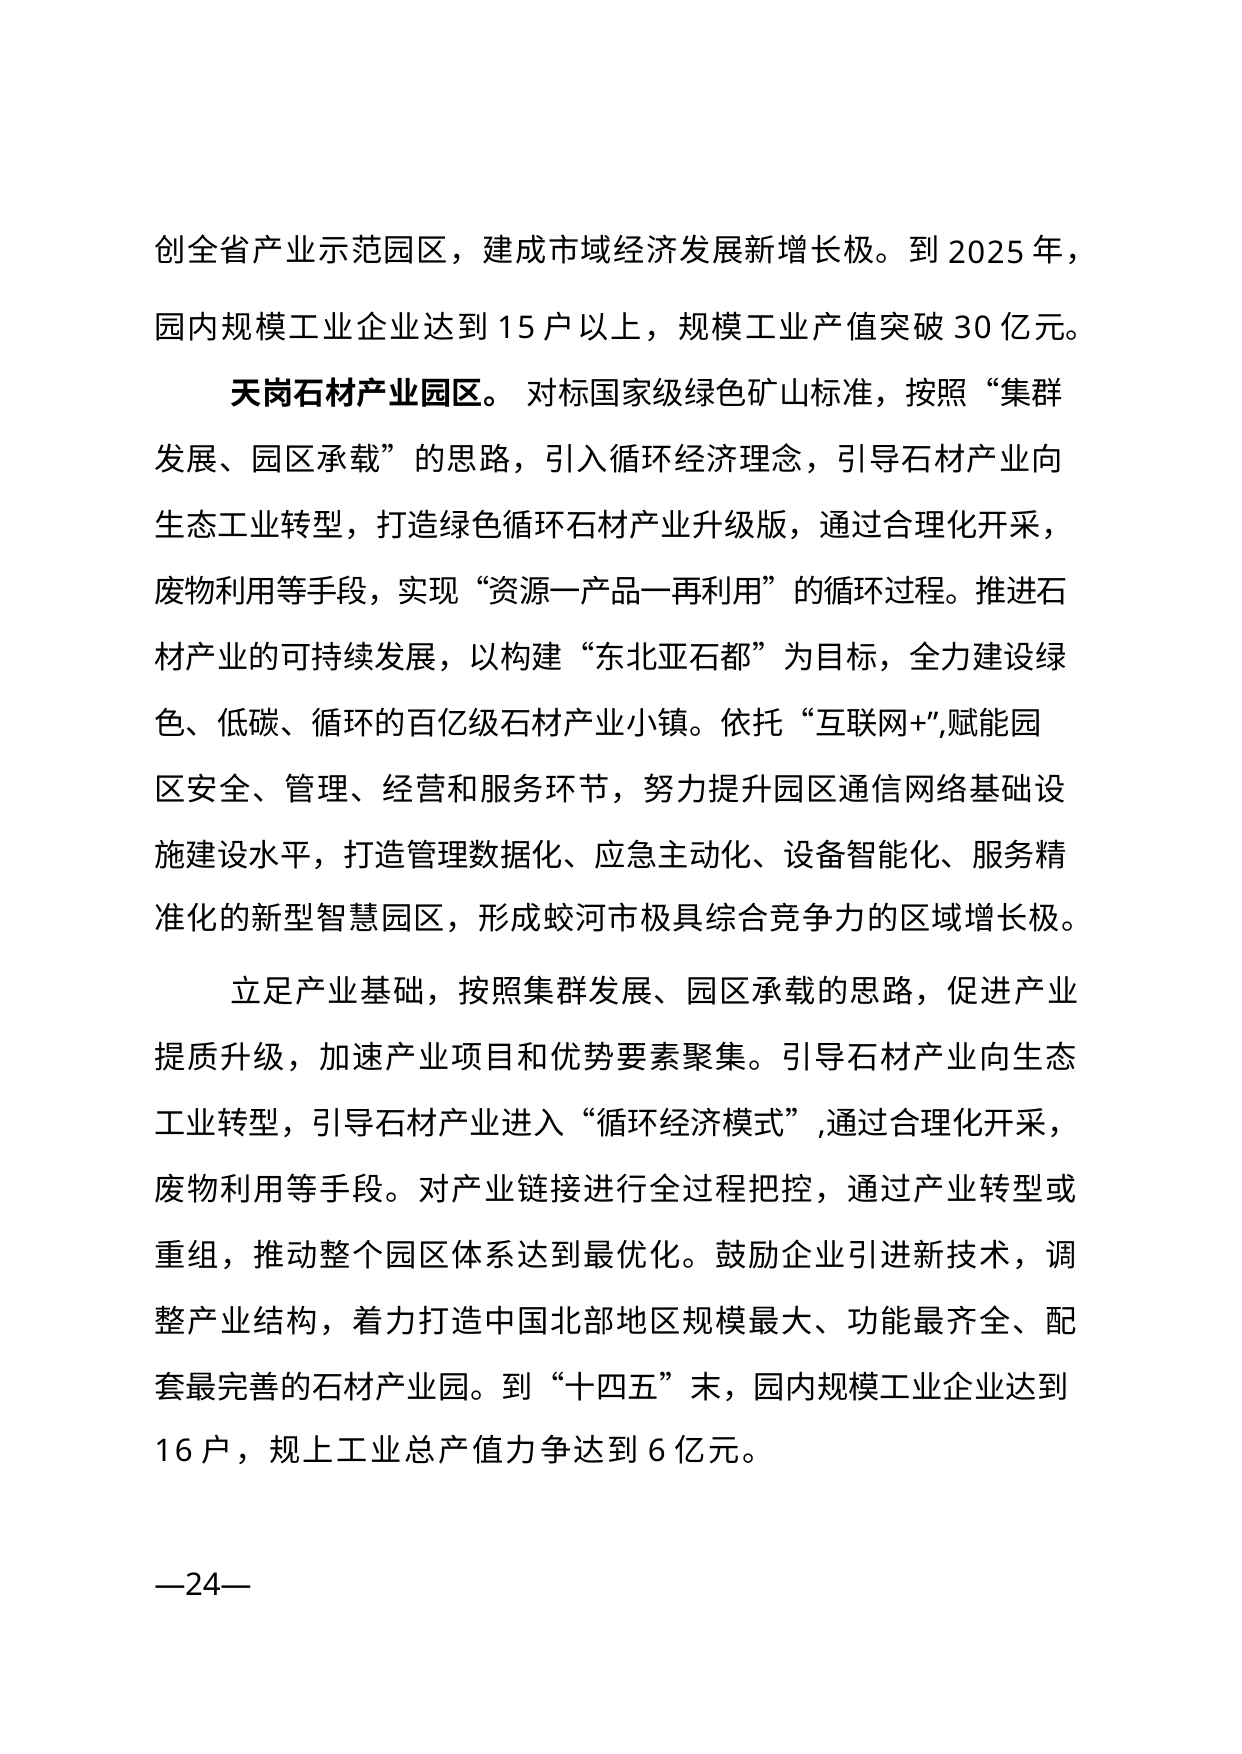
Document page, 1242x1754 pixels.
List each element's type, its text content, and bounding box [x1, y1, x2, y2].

text 准化的新型智慧园区，形成蛟河市极具综合竞争力的区域增长极。 [154, 896, 1095, 937]
text 立足产业基础，按照集群发展、园区承载的思路，促进产业 提质升级，加速产业项目和优势要素聚集。引导石材产业向生态 工业转型，引导石材产业进入“循环经济模式”,通过合理化开采， 废物利用等手段。对产业链接进行全过程把控，通过产业转型或 重组，推动整个园区体系达到最优化。鼓励企业引进新技术，调 整产业结构，着力打造中国北部地区规模最大、功能最齐全、配 套最完善的石材产业园。到“十四五”末，园内规模工业企业达到 [154, 966, 1078, 1407]
text 园内规模工业企业达到15户以上，规模工业产值突破30亿元。 [154, 305, 1095, 347]
text 天岗石材产业园区。 对标国家级绿色矿山标准，按照“集群 发展、园区承载”的思路，引入循环经济理念，引导石材产业向 生态工业转型，打造绿色循环石材产业升级版，通过合理化开采， 废物利用等手段，实现“资源一产品一再利用”的循环过程。推进石 材产业的可持续发展，以构建“东北亚石都”为目标，全力建设绿 色、低碳、循环的百亿级石材产业小镇。依托“互联网+”,赋能园 区安全、管理、经营和服务环节，努力提升园区通信网络基础设 施建设水平，打造管理数据化、应急主动化、设备智能化、服务精 [154, 368, 1075, 875]
text 创全省产业示范园区，建成市域经济发展新增长极。到2025年， [154, 244, 1095, 305]
text 16户，规上工业总产值力争达到6亿元。 [154, 1428, 1095, 1470]
